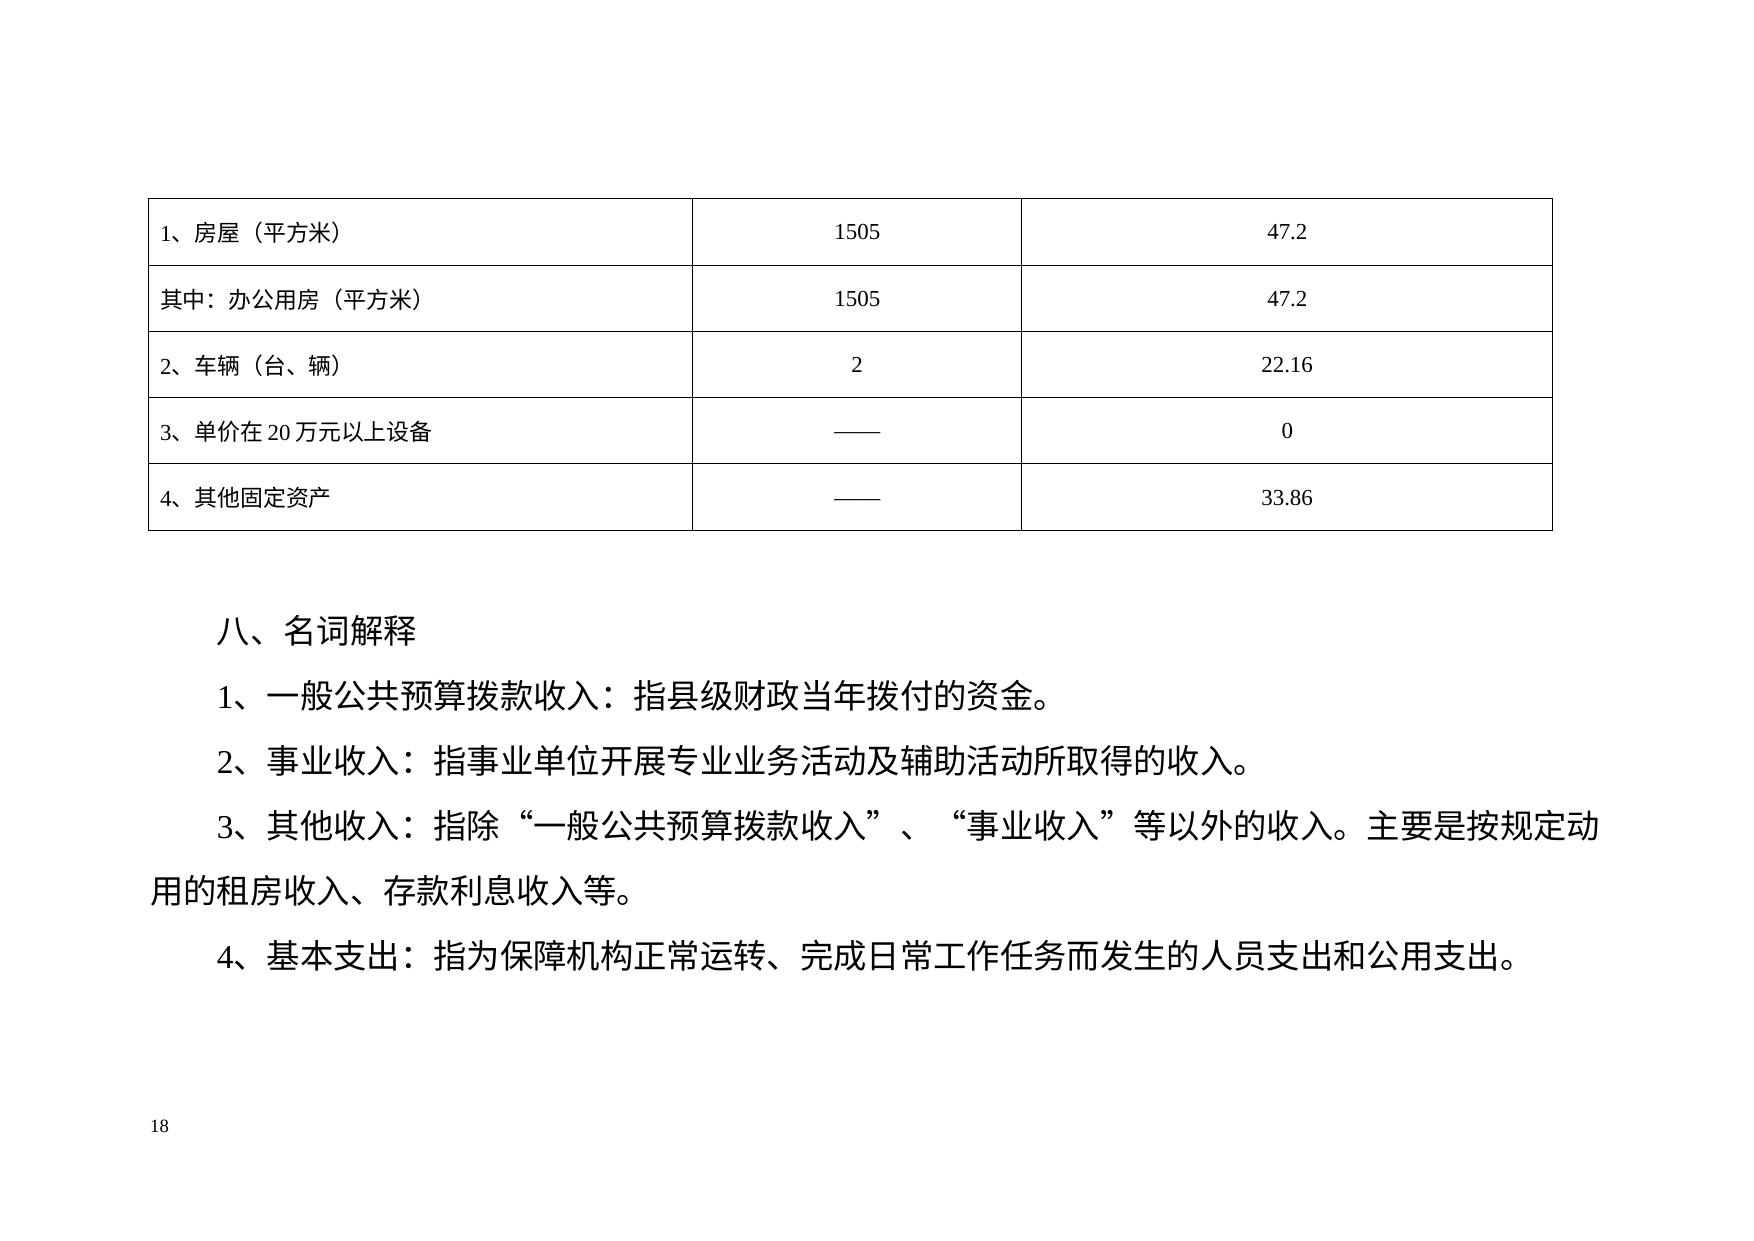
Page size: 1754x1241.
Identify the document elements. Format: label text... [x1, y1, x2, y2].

table_cell 33.86 [1022, 464, 1552, 530]
table_cell 47.2 [1022, 266, 1552, 331]
table_cell 1505 [693, 199, 1021, 265]
table_cell —— [693, 464, 1021, 530]
table_cell 4、其他固定资产 [149, 464, 692, 530]
table_cell 2 [693, 332, 1021, 397]
table_cell —— [693, 398, 1021, 463]
table_cell 22.16 [1022, 332, 1552, 397]
table_cell 1505 [693, 266, 1021, 331]
table_cell 3、单价在20万元以上设备 [149, 398, 692, 463]
table_cell 其中：办公用房（平方米） [149, 266, 692, 331]
table_cell 47.2 [1022, 199, 1552, 265]
text 八、名词解释 [150, 596, 1604, 661]
table_cell 0 [1022, 398, 1552, 463]
table_cell 1、房屋（平方米） [149, 199, 692, 265]
text 2、事业收入：指事业单位开展专业业务活动及辅助活动所取得的收入。 [150, 726, 1604, 791]
text 4、基本支出：指为保障机构正常运转、完成日常工作任务而发生的人员支出和公用支出。 [150, 921, 1604, 986]
text 3、其他收入：指除“一般公共预算拨款收入”、“事业收入”等以外的收入。主要是按规定动用的租房收入、存款利息收入等。 [150, 791, 1604, 921]
table_cell 2、车辆（台、辆） [149, 332, 692, 397]
text 1、一般公共预算拨款收入：指县级财政当年拨付的资金。 [150, 661, 1604, 726]
